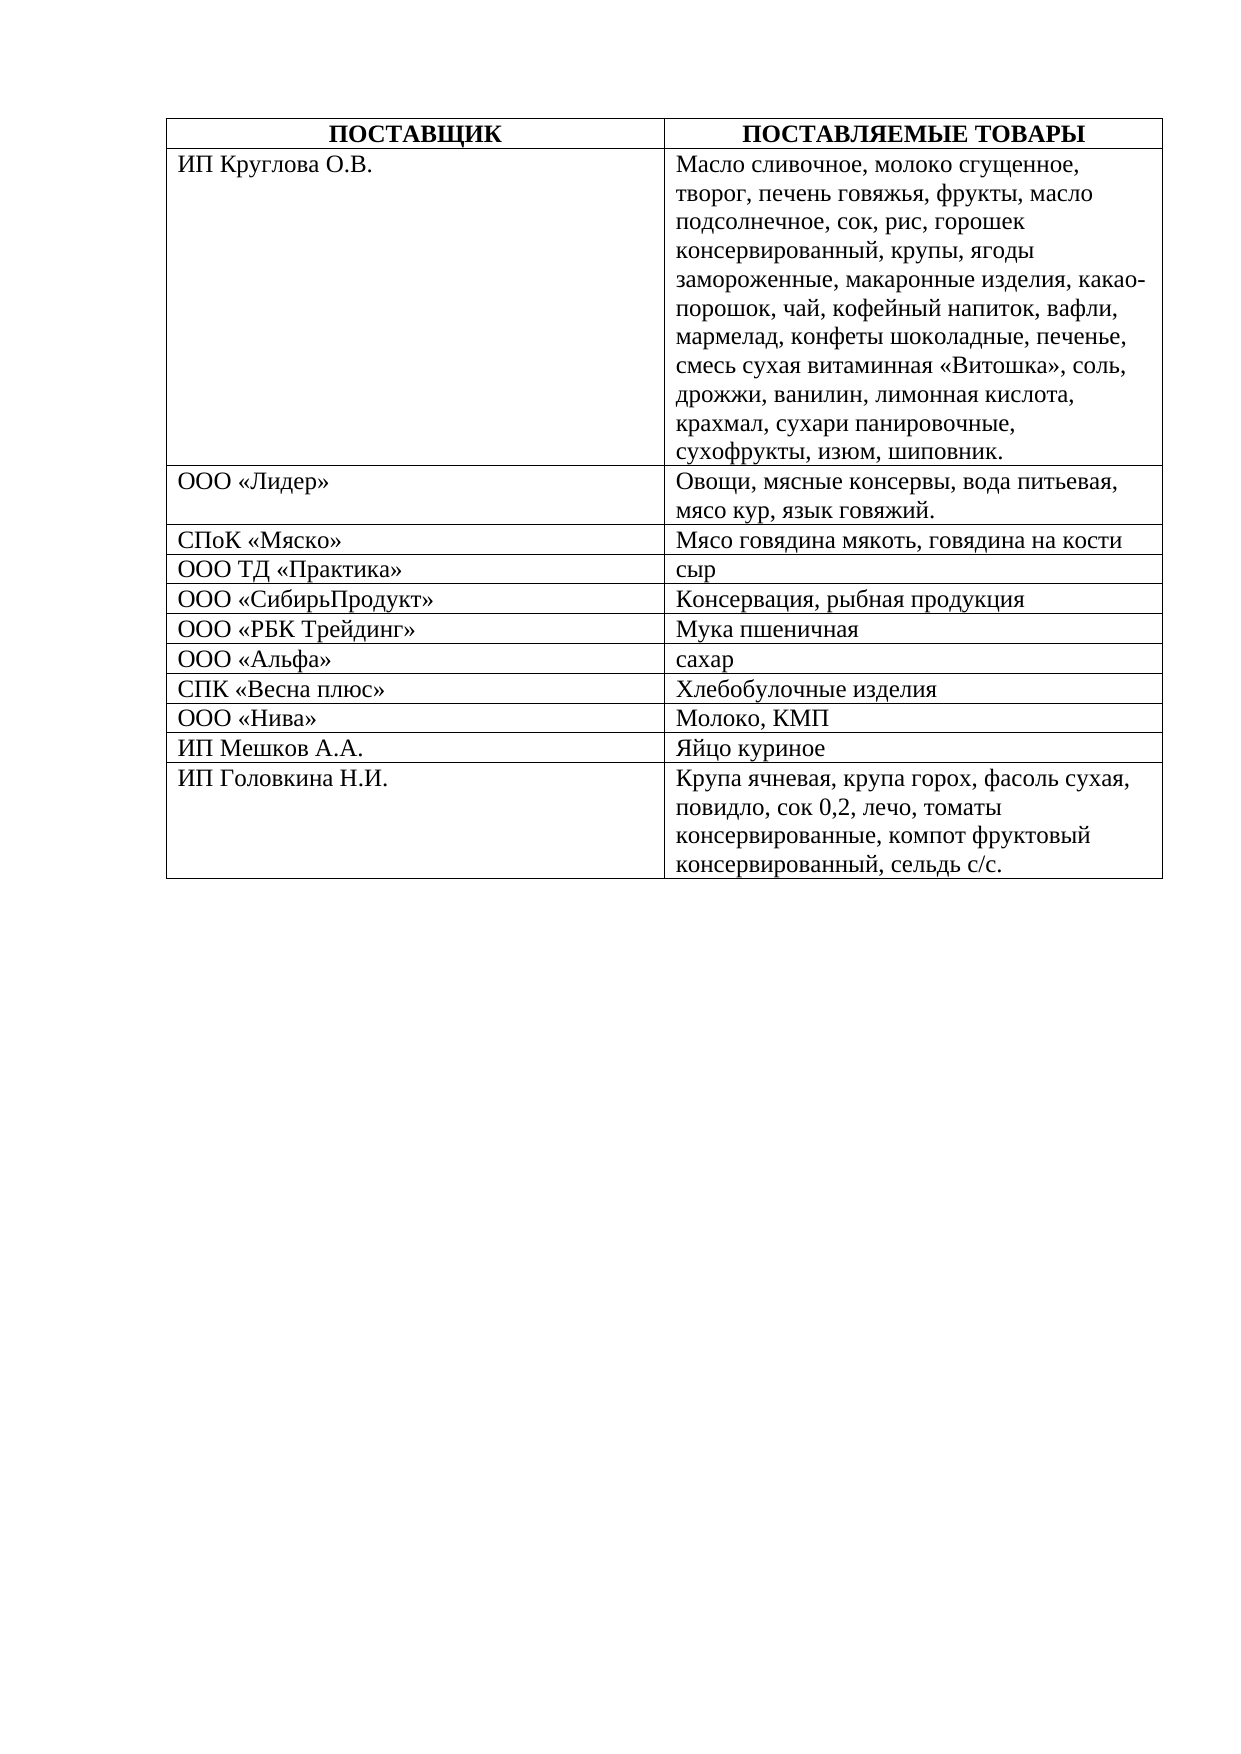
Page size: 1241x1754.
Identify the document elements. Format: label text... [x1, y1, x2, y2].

table_cell ООО ТД «Практика» [167, 555, 664, 583]
table_cell ООО «Лидер» [167, 466, 664, 524]
table_cell Мясо говядина мякоть, говядина на кости [665, 525, 1162, 553]
table_cell Хлебобулочные изделия [665, 674, 1162, 702]
table_cell СПоК «Мяско» [167, 525, 664, 553]
table_header ПОСТАВЩИК [167, 119, 664, 148]
table_cell ООО «Альфа» [167, 644, 664, 673]
table_cell сыр [665, 555, 1162, 583]
table_cell ИП Круглова О.В. [167, 149, 664, 465]
table_cell ООО «РБК Трейдинг» [167, 614, 664, 643]
table_cell ООО «Нива» [167, 704, 664, 732]
table_cell Масло сливочное, молоко сгущенное, творог, печень говяжья, фрукты, масло подсолнечное, сок, рис, горошек консервированный, крупы, ягоды замороженные, макаронные изделия, какао-порошок, чай, кофейный напиток, вафли, мармелад, конфеты шоколадные, печенье, смесь сухая витаминная «Витошка», соль, дрожжи, ванилин, лимонная кислота, крахмал, сухари панировочные, сухофрукты, изюм, шиповник. [665, 149, 1162, 465]
table_cell Мука пшеничная [665, 614, 1162, 643]
table_cell ООО «СибирьПродукт» [167, 584, 664, 613]
table_cell Консервация, рыбная продукция [665, 584, 1162, 613]
table_cell Яйцо куриное [665, 733, 1162, 762]
table_header ПОСТАВЛЯЕМЫЕ ТОВАРЫ [665, 119, 1162, 148]
table_cell СПК «Весна плюс» [167, 674, 664, 702]
table_cell сахар [665, 644, 1162, 673]
table_cell Молоко, КМП [665, 704, 1162, 732]
table_cell ИП Головкина Н.И. [167, 763, 664, 878]
table_cell Овощи, мясные консервы, вода питьевая, мясо кур, язык говяжий. [665, 466, 1162, 524]
table_cell ИП Мешков А.А. [167, 733, 664, 762]
table_cell Крупа ячневая, крупа горох, фасоль сухая, повидло, сок 0,2, лечо, томаты консервированные, компот фруктовый консервированный, сельдь с/с. [665, 763, 1162, 878]
